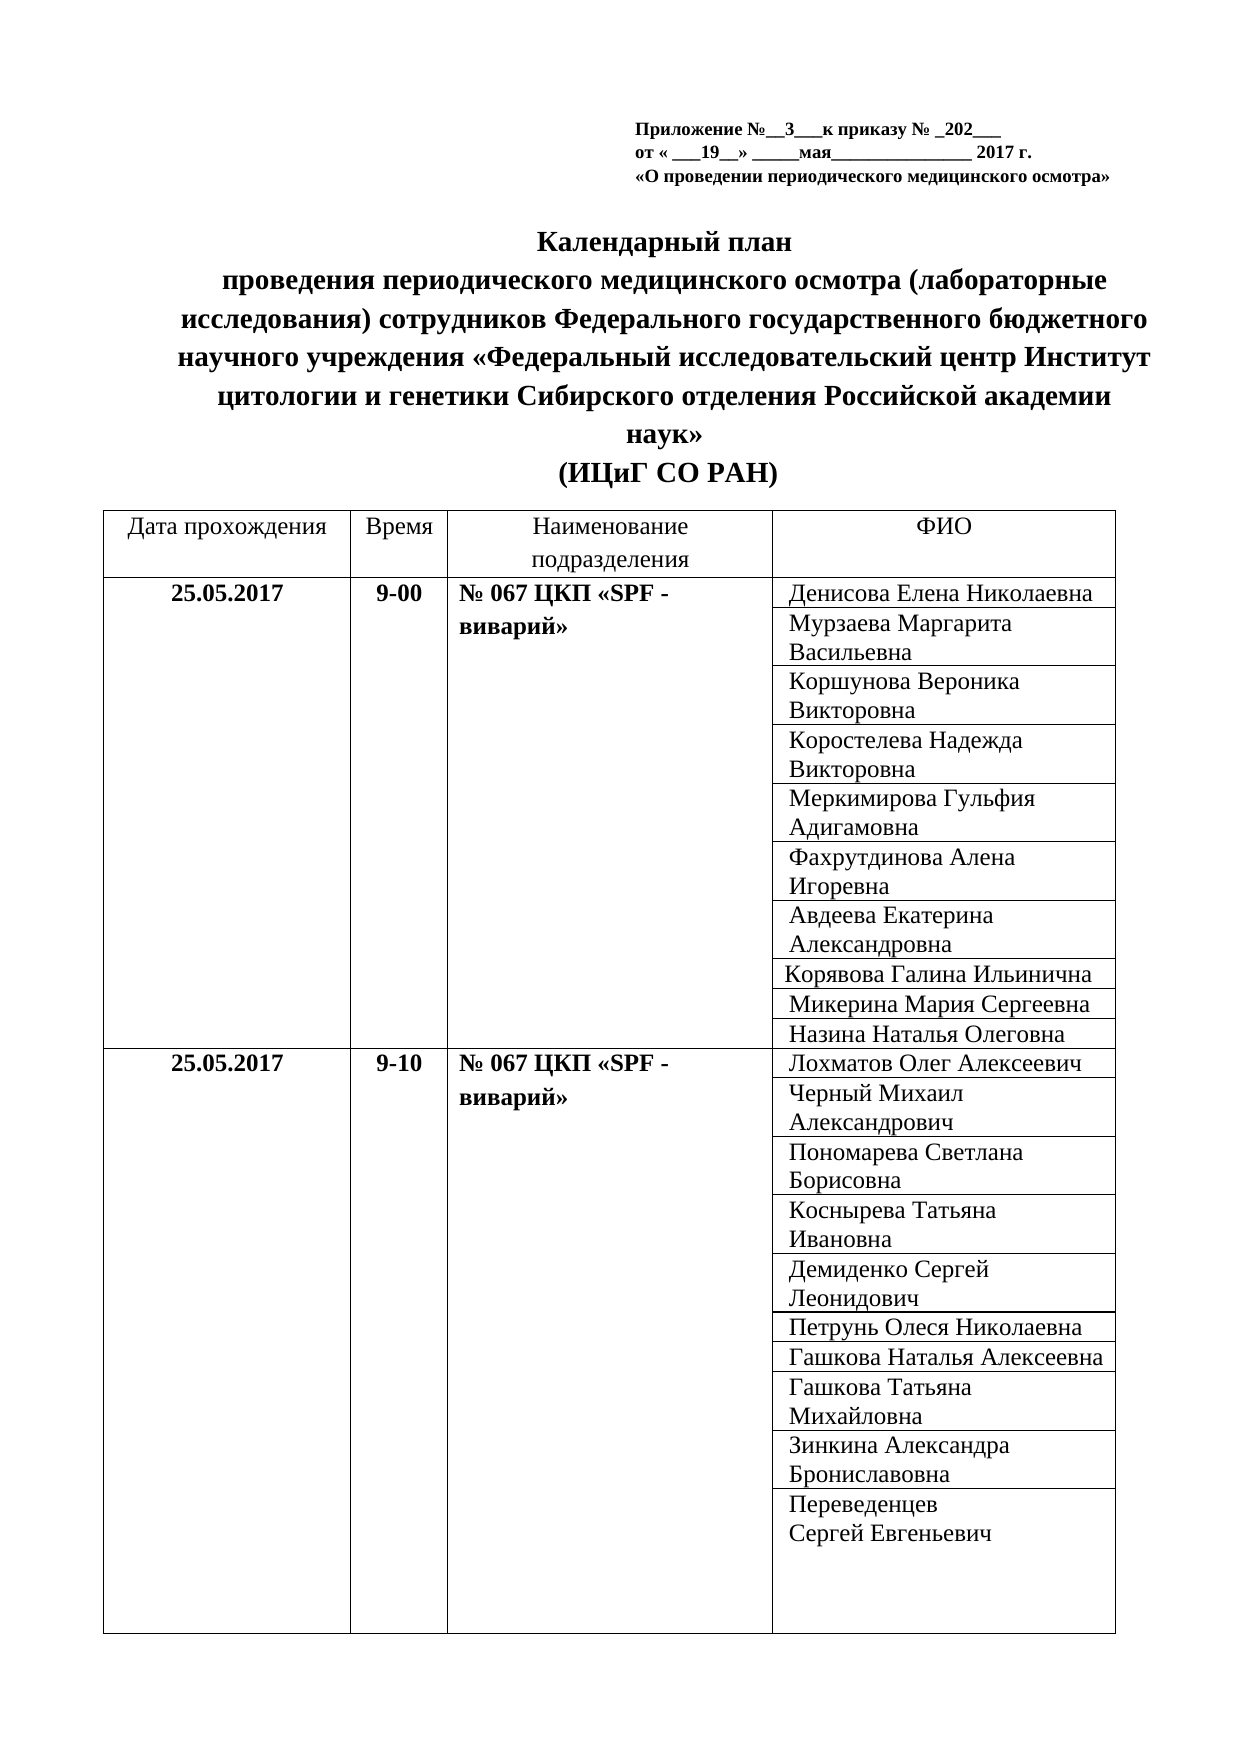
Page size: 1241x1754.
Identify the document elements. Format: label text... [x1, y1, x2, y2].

table_cell Корявова Галина Ильинична [773, 959, 1115, 988]
table_cell Переведенцев Сергей Евгеньевич [773, 1489, 1115, 1633]
table_cell 25.05.2017 [104, 578, 350, 1047]
table_cell 9-00 [351, 578, 447, 1047]
text Приложение №__3___к приказу № _202___ [635, 118, 1152, 140]
table_cell Микерина Мария Сергеевна [773, 989, 1115, 1018]
text от « ___19__» _____мая_______________ 2017 г. [635, 141, 1152, 163]
table_cell Пономарева Светлана Борисовна [773, 1137, 1115, 1194]
table_cell Зинкина Александра Брониславовна [773, 1431, 1115, 1488]
table_cell Черный Михаил Александрович [773, 1078, 1115, 1136]
table_cell Коршунова Вероника Викторовна [773, 666, 1115, 724]
table_cell Лохматов Олег Алексеевич [773, 1049, 1115, 1077]
text (ИЦиГ СО РАН) [177, 455, 1152, 489]
table_cell Гашкова Наталья Алексеевна [773, 1342, 1115, 1371]
table_header ФИО [773, 511, 1115, 577]
table_cell Коростелева Надежда Викторовна [773, 725, 1115, 782]
table_cell Мурзаева Маргарита Васильевна [773, 608, 1115, 665]
table_cell Фахрутдинова Алена Игоревна [773, 842, 1115, 899]
table_cell Денисова Елена Николаевна [773, 578, 1115, 607]
table_cell Петрунь Олеся Николаевна [773, 1313, 1115, 1341]
table_cell Назина Наталья Олеговна [773, 1019, 1115, 1047]
table_cell № 067 ЦКП «SPF - виварий» [448, 578, 772, 1047]
table_cell 9-10 [351, 1049, 447, 1633]
text «О проведении периодического медицинского осмотра» [635, 164, 1152, 186]
table_cell Демиденко Сергей Леонидович [773, 1254, 1115, 1311]
table_cell Коснырева Татьяна Ивановна [773, 1195, 1115, 1253]
table_cell Меркимирова Гульфия Адигамовна [773, 784, 1115, 841]
table_header Время [351, 511, 447, 577]
table_cell 25.05.2017 [104, 1049, 350, 1633]
table_cell Авдеева Екатерина Александровна [773, 901, 1115, 958]
table_cell № 067 ЦКП «SPF - виварий» [448, 1049, 772, 1633]
table_header Дата прохождения [104, 511, 350, 577]
text Календарный план [177, 224, 1152, 257]
table_header Наименование подразделения [448, 511, 772, 577]
text проведения периодического медицинского осмотра (лабораторные исследования) сотрудников Федерального государственного бюджетного научного учреждения «Федеральный исследовательский центр Институт цитологии и генетики Сибирского отделения Российской академии наук» [177, 262, 1152, 450]
table_cell Гашкова Татьяна Михайловна [773, 1372, 1115, 1429]
